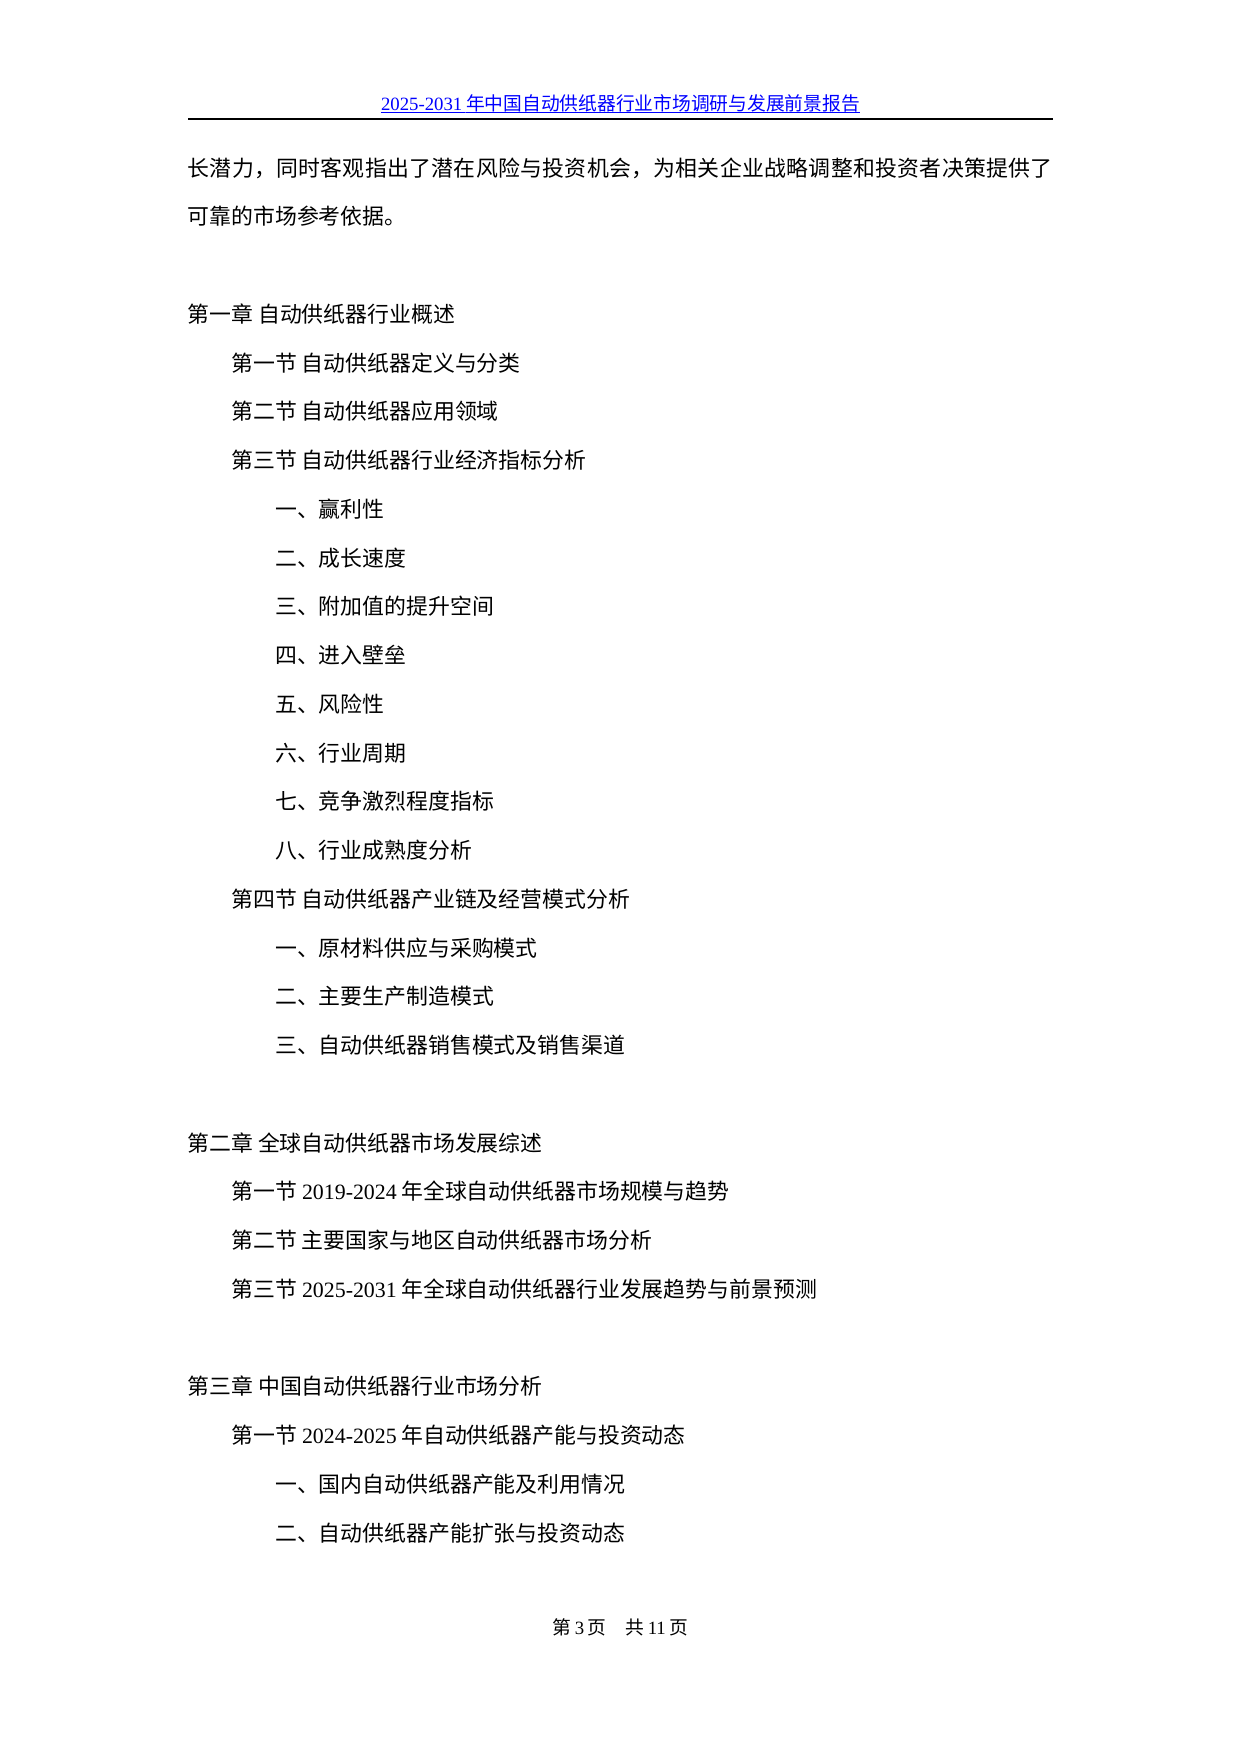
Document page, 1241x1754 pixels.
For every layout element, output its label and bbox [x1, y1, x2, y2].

text [187, 150, 1053, 1548]
